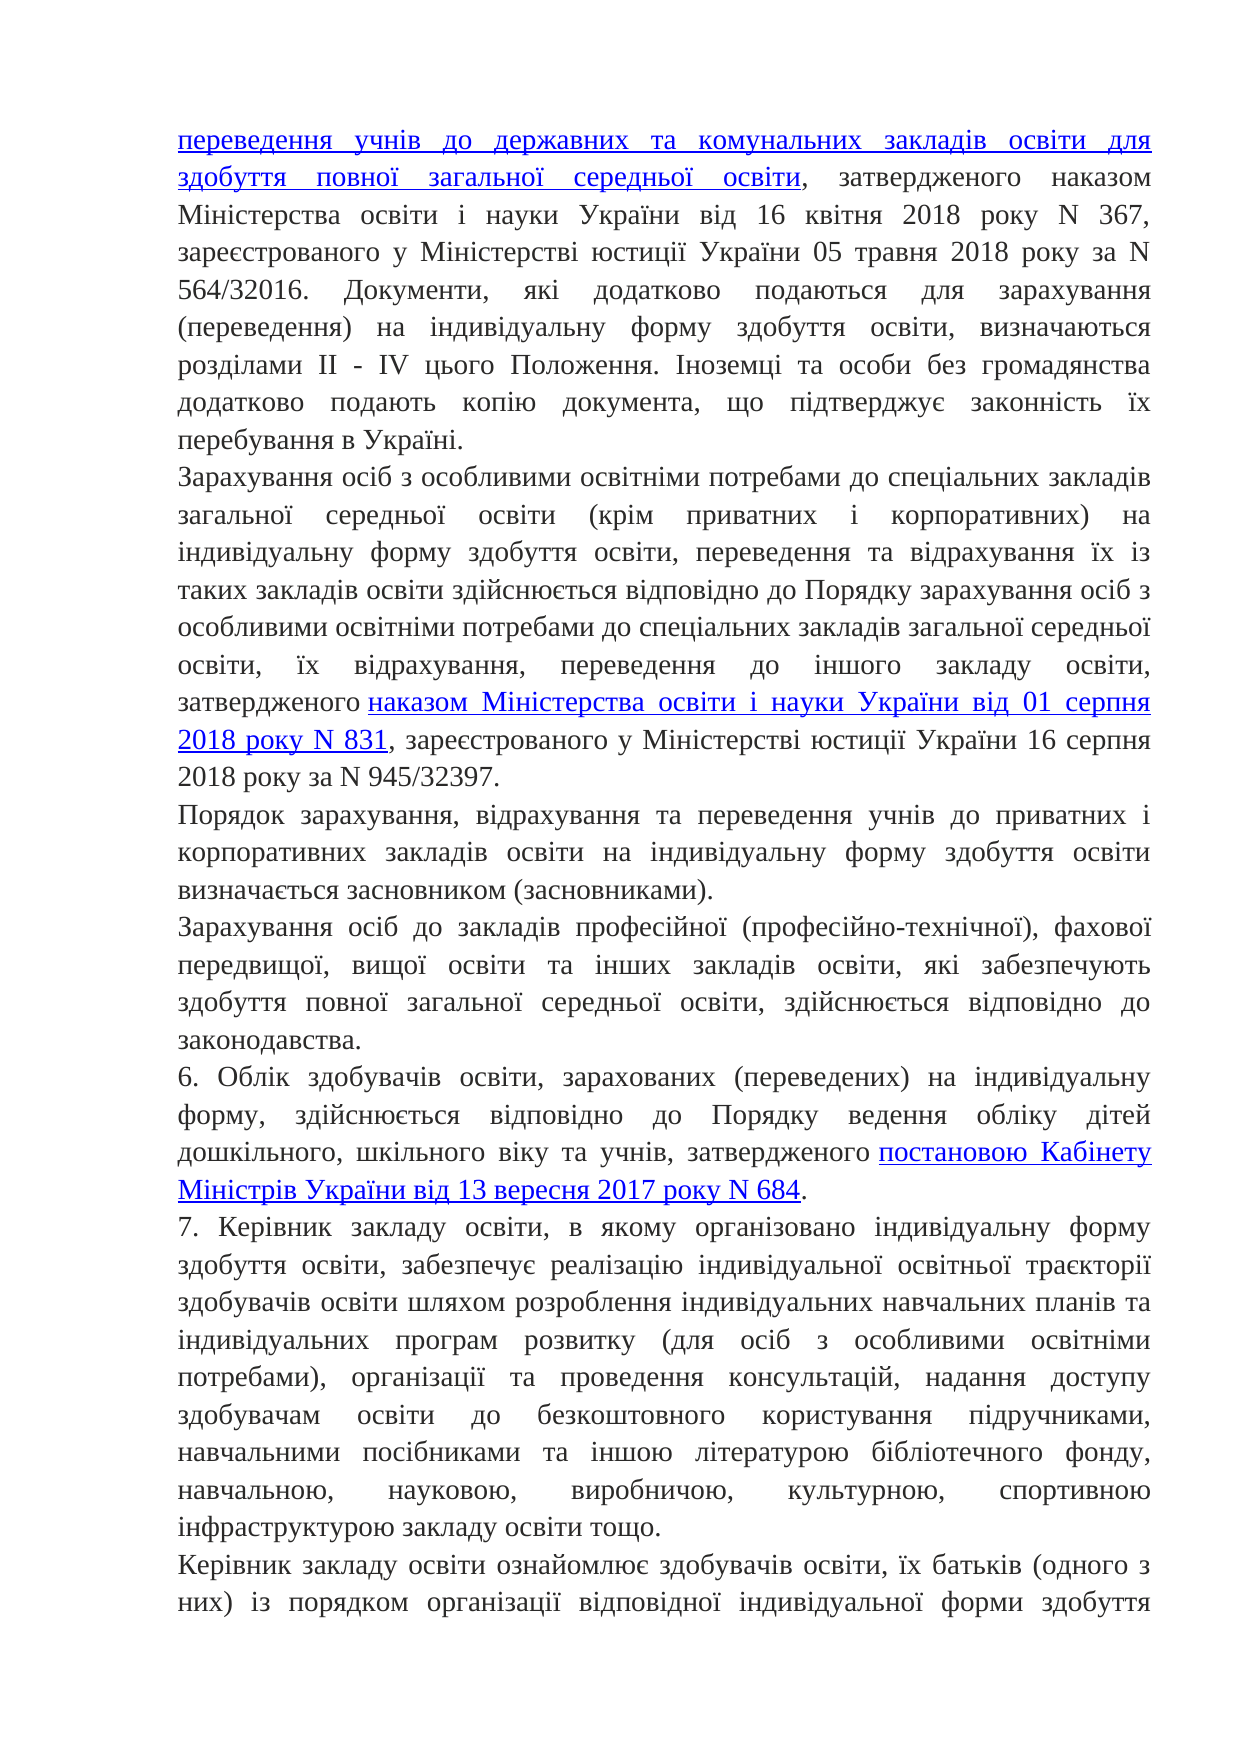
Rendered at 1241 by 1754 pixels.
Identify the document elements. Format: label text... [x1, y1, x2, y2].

text Зарахування осіб з особливими освітніми потребами до спеціальних закладів загальної середньої освіти (крім приватних і корпоративних) на індивідуальну форму здобуття освіти, переведення та відрахування їх із таких закладів освіти здійснюється відповідно до Порядку зарахування осіб з особливими освітніми потребами до спеціальних закладів загальної середньої освіти, їх відрахування, переведення до іншого закладу освіти, затвердженого наказом Міністерства освіти і науки України від 01 серпня 2018 року N 831, зареєстрованого у Міністерстві юстиції України 16 серпня 2018 року за N 945/32397. [177, 456, 1152, 793]
text 7. Керівник закладу освіти, в якому організовано індивідуальну форму здобуття освіти, забезпечує реалізацію індивідуальної освітньої траєкторії здобувачів освіти шляхом розроблення індивідуальних навчальних планів та індивідуальних програм розвитку (для осіб з особливими освітніми потребами), організації та проведення консультацій, надання доступу здобувачам освіти до безкоштовного користування підручниками, навчальними посібниками та іншою літературою бібліотечного фонду, навчальною, науковою, виробничою, культурною, спортивною інфраструктурою закладу освіти тощо. [177, 1206, 1152, 1543]
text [177, 1543, 1152, 1618]
text Зарахування осіб до закладів професійної (професійно-технічної), фахової передвищої, вищої освіти та інших закладів освіти, які забезпечують здобуття повної загальної середньої освіти, здійснюється відповідно до законодавства. [177, 906, 1152, 1056]
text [177, 118, 1152, 151]
text Порядок зарахування, відрахування та переведення учнів до приватних і корпоративних закладів освіти на індивідуальну форму здобуття освіти визначається засновником (засновниками). [177, 793, 1152, 906]
text 6. Облік здобувачів освіти, зарахованих (переведених) на індивідуальну форму, здійснюється відповідно до Порядку ведення обліку дітей дошкільного, шкільного віку та учнів, затвердженого постановою Кабінету Міністрів України від 13 вересня 2017 року N 684. [177, 1056, 1152, 1206]
